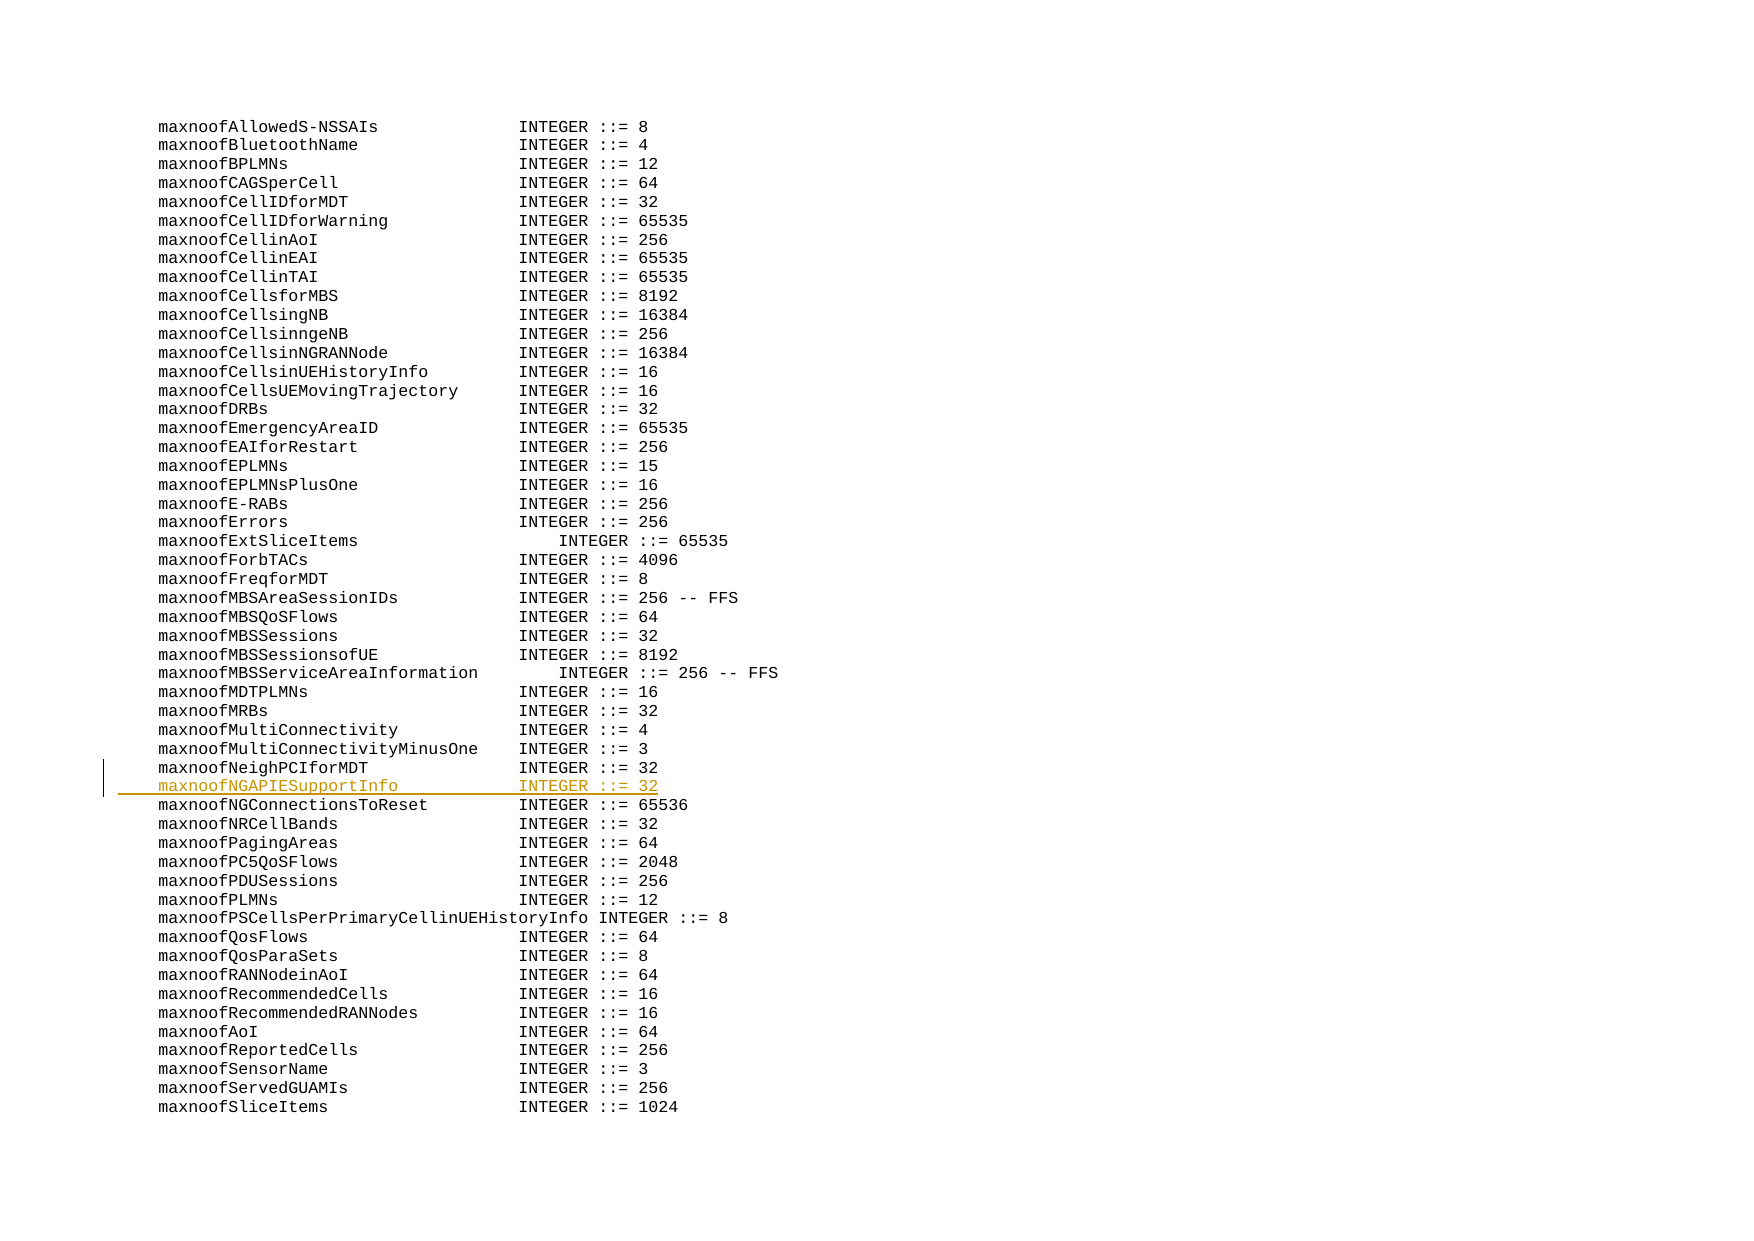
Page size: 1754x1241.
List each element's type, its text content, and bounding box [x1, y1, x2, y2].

text maxnoofPLMNs INTEGER ::= 12 [118, 891, 1606, 910]
text maxnoofBluetoothName INTEGER ::= 4 [118, 137, 1606, 156]
text maxnoofCellsinNGRANNode INTEGER ::= 16384 [118, 344, 1606, 363]
text maxnoofPSCellsPerPrimaryCellinUEHistoryInfo INTEGER ::= 8 [118, 910, 1606, 929]
text maxnoofSensorName INTEGER ::= 3 [118, 1061, 1606, 1080]
text maxnoofQosParaSets INTEGER ::= 8 [118, 948, 1606, 967]
text maxnoofE-RABs INTEGER ::= 256 [118, 495, 1606, 514]
text maxnoofServedGUAMIs INTEGER ::= 256 [118, 1080, 1606, 1098]
text maxnoofNeighPCIforMDT INTEGER ::= 32 [118, 759, 1606, 778]
text maxnoofEPLMNsPlusOne INTEGER ::= 16 [118, 476, 1606, 495]
text maxnoofExtSliceItems INTEGER ::= 65535 [118, 533, 1606, 552]
text maxnoofNGConnectionsToReset INTEGER ::= 65536 [118, 797, 1606, 816]
text maxnoofRecommendedRANNodes INTEGER ::= 16 [118, 1004, 1606, 1023]
text maxnoofMBSAreaSessionIDs INTEGER ::= 256 -- FFS [118, 589, 1606, 608]
text maxnoofCellsinngeNB INTEGER ::= 256 [118, 326, 1606, 344]
text maxnoofPDUSessions INTEGER ::= 256 [118, 872, 1606, 891]
text maxnoofEPLMNs INTEGER ::= 15 [118, 457, 1606, 476]
text maxnoofSliceItems INTEGER ::= 1024 [118, 1098, 1606, 1117]
text maxnoofRANNodeinAoI INTEGER ::= 64 [118, 967, 1606, 985]
text maxnoofMultiConnectivity INTEGER ::= 4 [118, 721, 1606, 740]
text maxnoofCellsforMBS INTEGER ::= 8192 [118, 288, 1606, 307]
text maxnoofMultiConnectivityMinusOne INTEGER ::= 3 [118, 740, 1606, 759]
text maxnoofEmergencyAreaID INTEGER ::= 65535 [118, 420, 1606, 439]
text maxnoofCellinTAI INTEGER ::= 65535 [118, 269, 1606, 288]
text maxnoofNRCellBands INTEGER ::= 32 [118, 816, 1606, 834]
text maxnoofReportedCells INTEGER ::= 256 [118, 1042, 1606, 1061]
text maxnoofCellIDforMDT INTEGER ::= 32 [118, 193, 1606, 212]
text maxnoofCellsinUEHistoryInfo INTEGER ::= 16 [118, 363, 1606, 382]
text maxnoofErrors INTEGER ::= 256 [118, 514, 1606, 533]
text maxnoofQosFlows INTEGER ::= 64 [118, 929, 1606, 948]
text maxnoofMBSSessionsofUE INTEGER ::= 8192 [118, 646, 1606, 665]
text maxnoofMBSSessions INTEGER ::= 32 [118, 627, 1606, 646]
text maxnoofFreqforMDT INTEGER ::= 8 [118, 571, 1606, 589]
text maxnoofAoI INTEGER ::= 64 [118, 1023, 1606, 1042]
text maxnoofCellsUEMovingTrajectory INTEGER ::= 16 [118, 382, 1606, 401]
text maxnoofMRBs INTEGER ::= 32 [118, 703, 1606, 721]
text maxnoofBPLMNs INTEGER ::= 12 [118, 156, 1606, 175]
text maxnoofDRBs INTEGER ::= 32 [118, 401, 1606, 420]
text maxnoofCellIDforWarning INTEGER ::= 65535 [118, 212, 1606, 231]
text maxnoofForbTACs INTEGER ::= 4096 [118, 552, 1606, 571]
text maxnoofPC5QoSFlows INTEGER ::= 2048 [118, 853, 1606, 872]
text maxnoofCellinEAI INTEGER ::= 65535 [118, 250, 1606, 269]
text maxnoofCellinAoI INTEGER ::= 256 [118, 231, 1606, 250]
text maxnoofMBSServiceAreaInformation INTEGER ::= 256 -- FFS [118, 665, 1606, 684]
text maxnoofPagingAreas INTEGER ::= 64 [118, 834, 1606, 853]
text maxnoofMDTPLMNs INTEGER ::= 16 [118, 684, 1606, 703]
text maxnoofEAIforRestart INTEGER ::= 256 [118, 439, 1606, 457]
text maxnoofMBSQoSFlows INTEGER ::= 64 [118, 608, 1606, 627]
text maxnoofRecommendedCells INTEGER ::= 16 [118, 985, 1606, 1004]
text maxnoofCAGSperCell INTEGER ::= 64 [118, 175, 1606, 193]
text maxnoofAllowedS-NSSAIs INTEGER ::= 8 [118, 118, 1606, 137]
text maxnoofCellsingNB INTEGER ::= 16384 [118, 307, 1606, 326]
